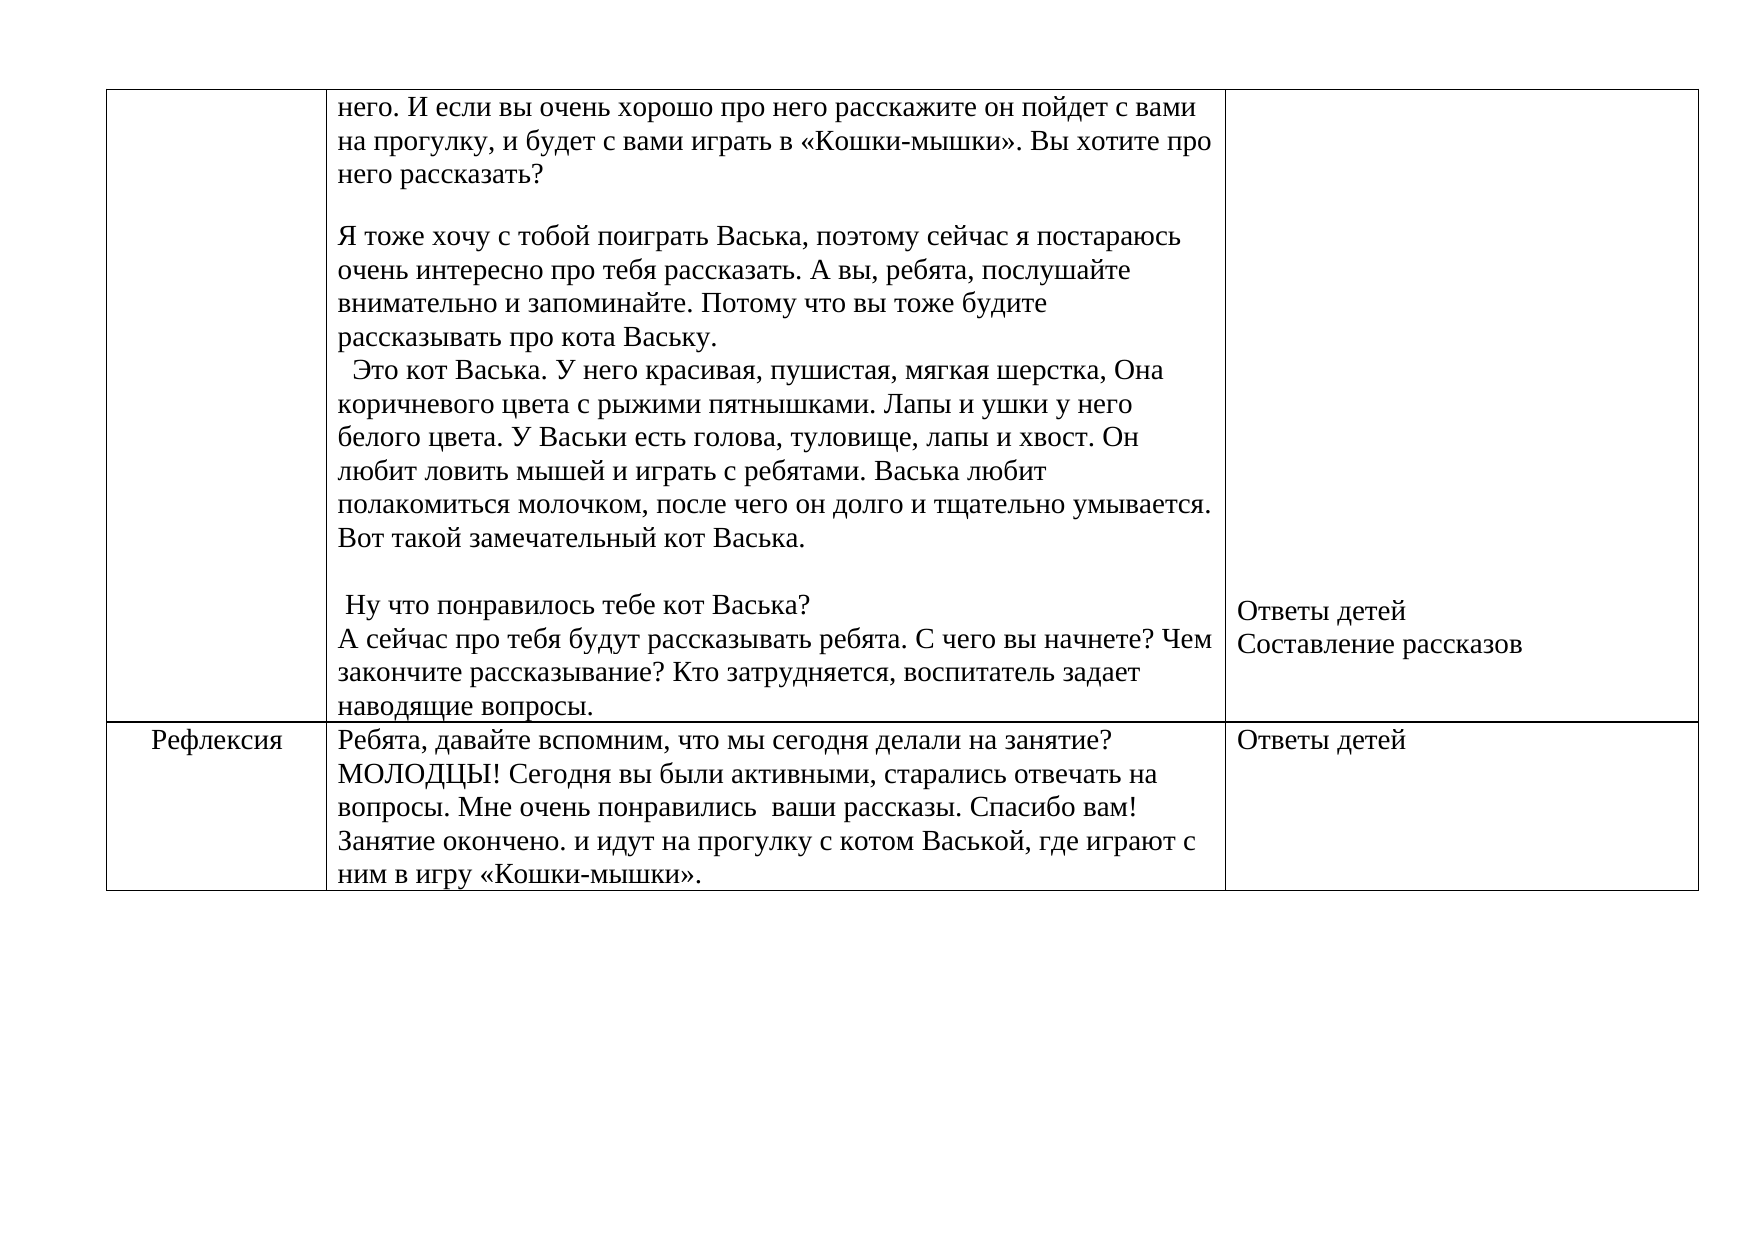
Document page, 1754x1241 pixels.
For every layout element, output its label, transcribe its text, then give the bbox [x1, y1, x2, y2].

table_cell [327, 90, 1225, 721]
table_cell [107, 90, 326, 721]
table_cell Рефлексия [107, 723, 326, 890]
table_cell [1226, 90, 1698, 721]
table_cell Ребята, давайте вспомним, что мы сегодня делали на занятие? МОЛОДЦЫ! Сегодня вы были активными, старались отвечать на вопросы. Мне очень понравились ваши рассказы. Спасибо вам! Занятие окончено. и идут на прогулку с котом Васькой, где играют с ним в игру «Кошки-мышки». [327, 723, 1225, 890]
table_cell Ответы детей [1226, 723, 1698, 890]
